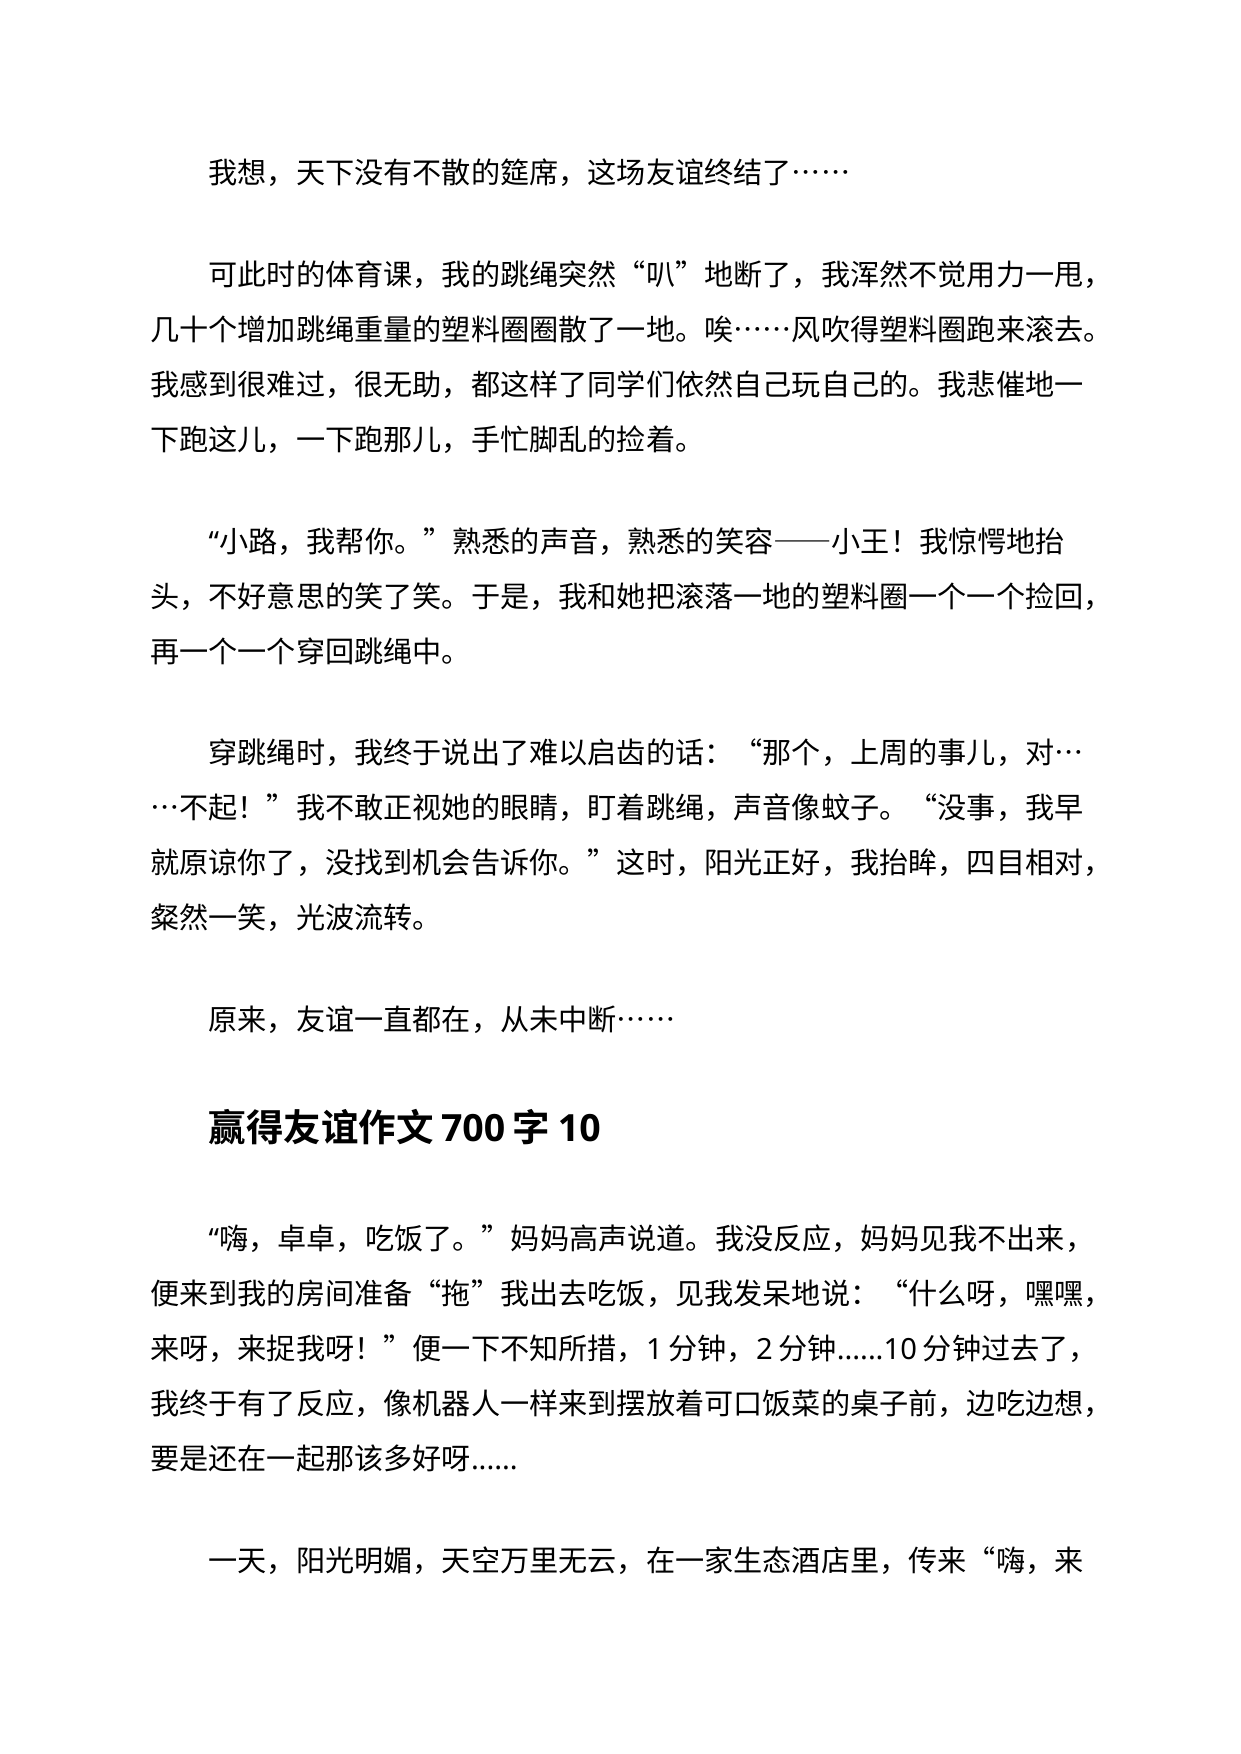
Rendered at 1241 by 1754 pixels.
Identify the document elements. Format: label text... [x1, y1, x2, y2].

text 赢得友谊作文700字10 [150, 1098, 1090, 1153]
text 可此时的体育课，我的跳绳突然“叭”地断了，我浑然不觉用力一甩，几十个增加跳绳重量的塑料圈圈散了一地。唉……风吹得塑料圈跑来滚去。我感到很难过，很无助，都这样了同学们依然自己玩自己的。我悲催地一下跑这儿，一下跑那儿，手忙脚乱的捡着。 [150, 252, 1090, 459]
text “嗨，卓卓，吃饭了。”妈妈高声说道。我没反应，妈妈见我不出来，便来到我的房间准备“拖”我出去吃饭，见我发呆地说：“什么呀，嘿嘿，来呀，来捉我呀！”便一下不知所措，1分钟，2分钟......10分钟过去了，我终于有了反应，像机器人一样来到摆放着可口饭菜的桌子前，边吃边想，要是还在一起那该多好呀...... [150, 1216, 1090, 1478]
text 穿跳绳时，我终于说出了难以启齿的话：“那个，上周的事儿，对……不起！”我不敢正视她的眼睛，盯着跳绳，声音像蚊子。“没事，我早就原谅你了，没找到机会告诉你。”这时，阳光正好，我抬眸，四目相对，粲然一笑，光波流转。 [150, 730, 1090, 937]
text 原来，友谊一直都在，从未中断…… [150, 996, 1090, 1039]
text “小路，我帮你。”熟悉的声音，熟悉的笑容——小王！我惊愕地抬头，不好意思的笑了笑。于是，我和她把滚落一地的塑料圈一个一个捡回，再一个一个穿回跳绳中。 [150, 518, 1090, 670]
text 我想，天下没有不散的筵席，这场友谊终结了…… [150, 150, 1090, 192]
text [150, 1537, 1090, 1580]
